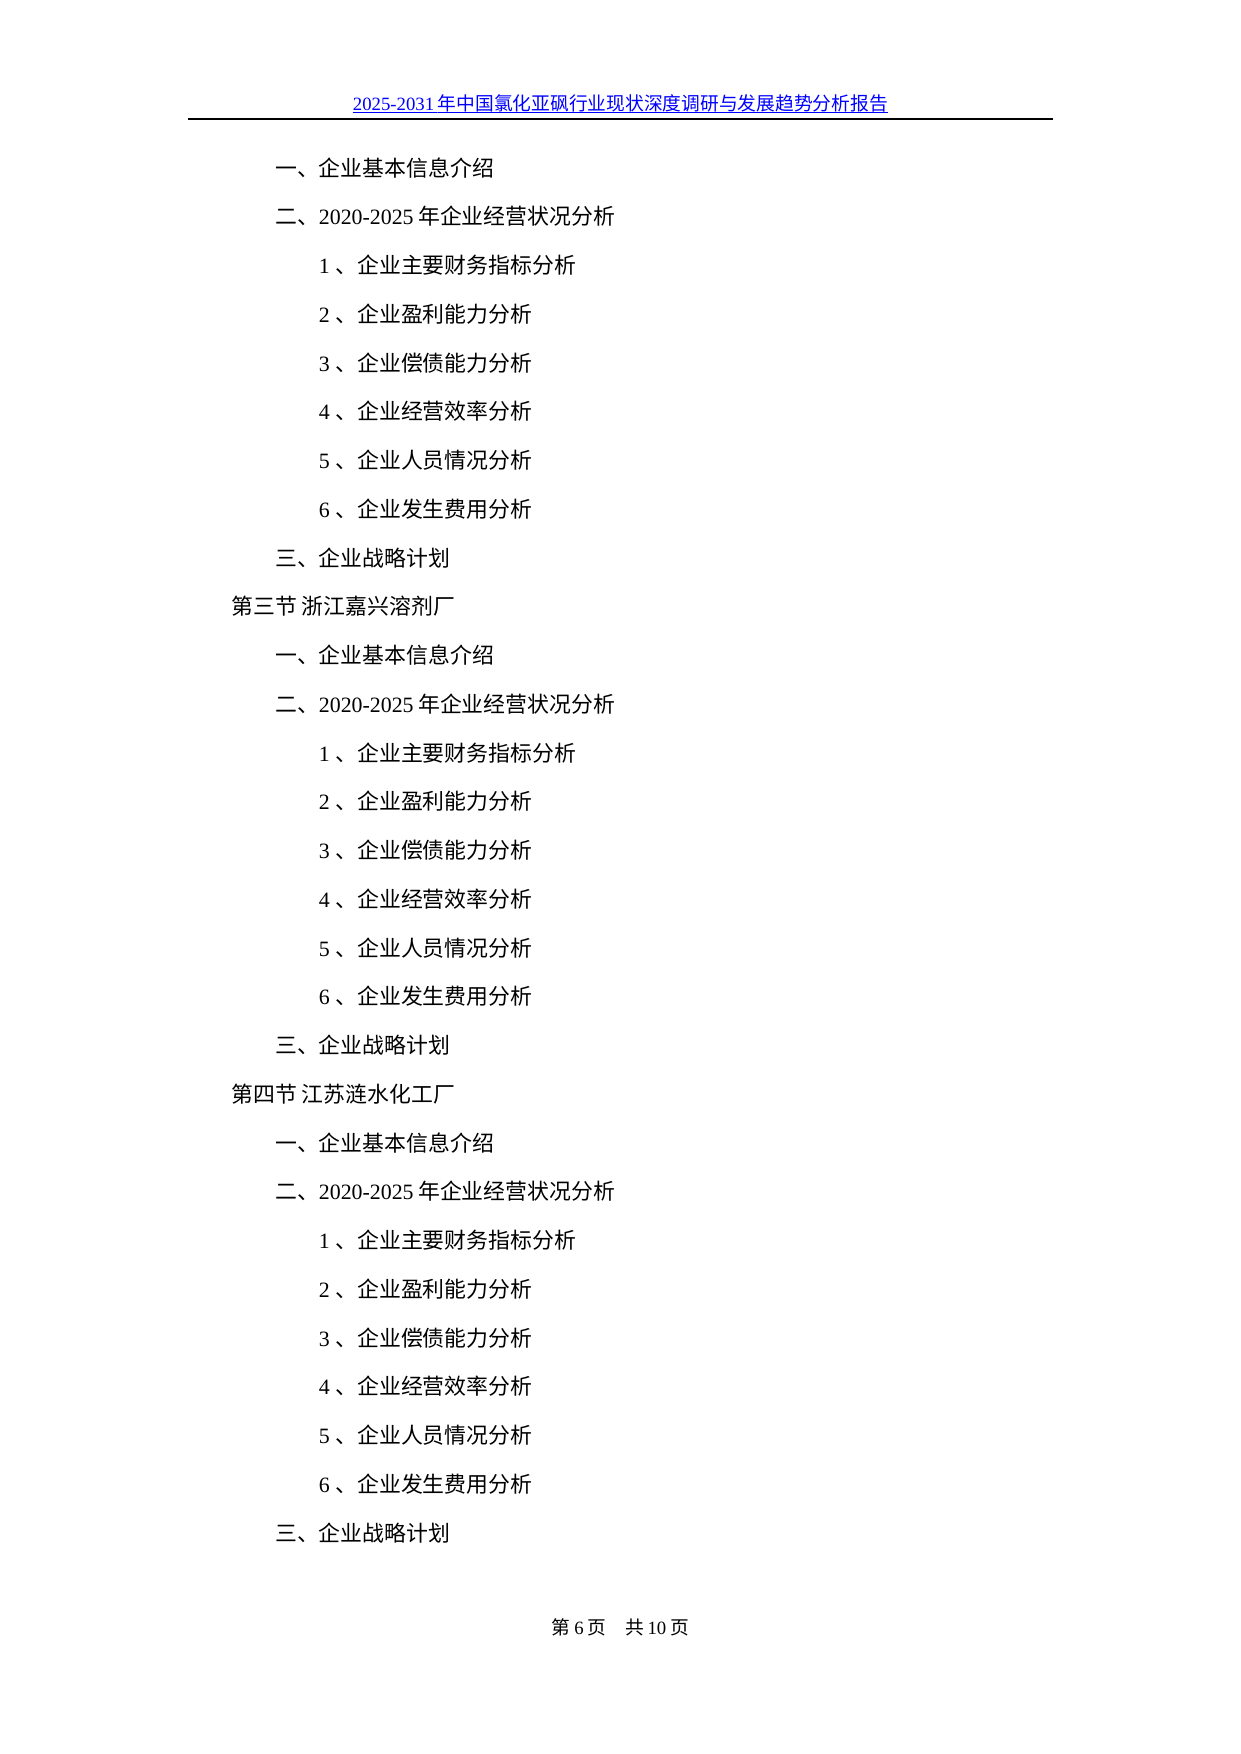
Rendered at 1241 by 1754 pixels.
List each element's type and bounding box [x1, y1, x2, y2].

text [187, 150, 1053, 1548]
